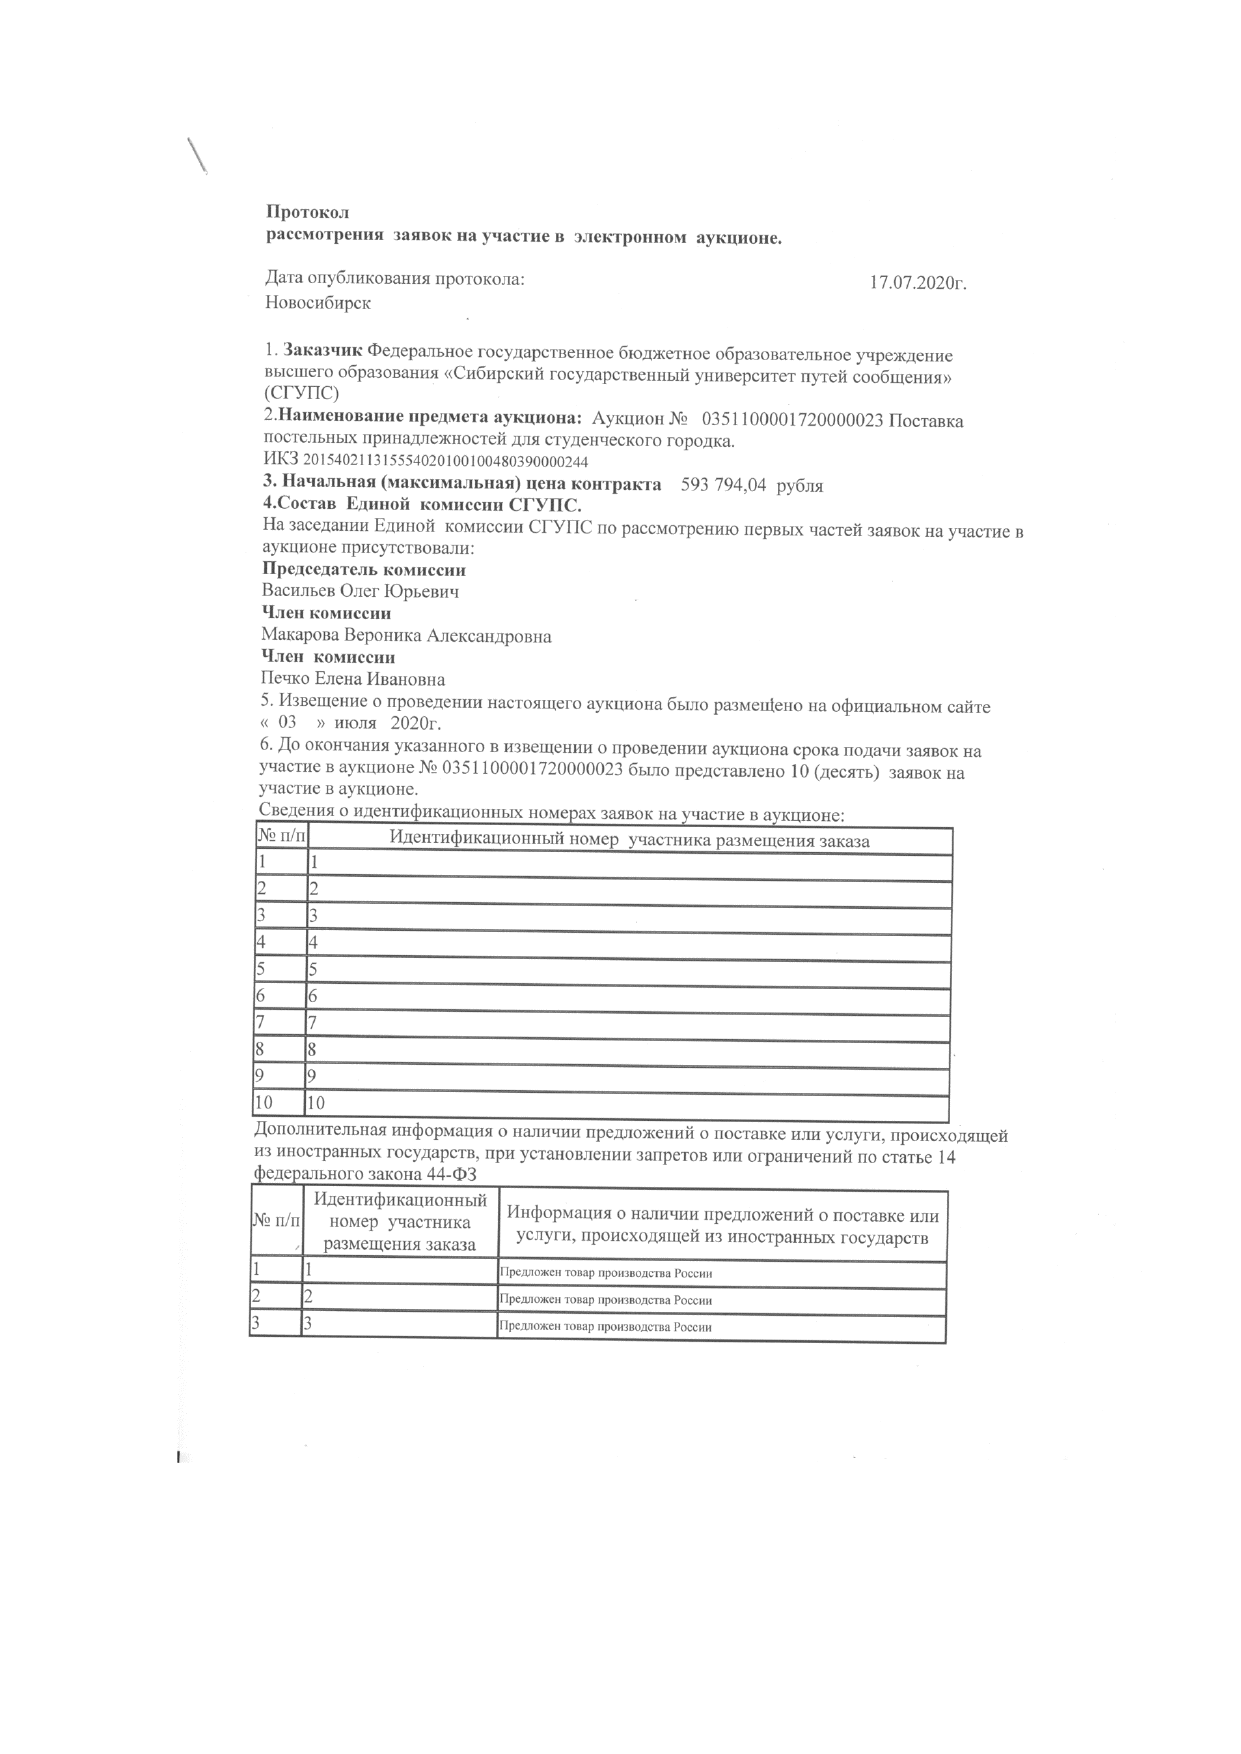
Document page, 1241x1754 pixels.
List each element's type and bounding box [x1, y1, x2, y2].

picture [177, 118, 1152, 1464]
